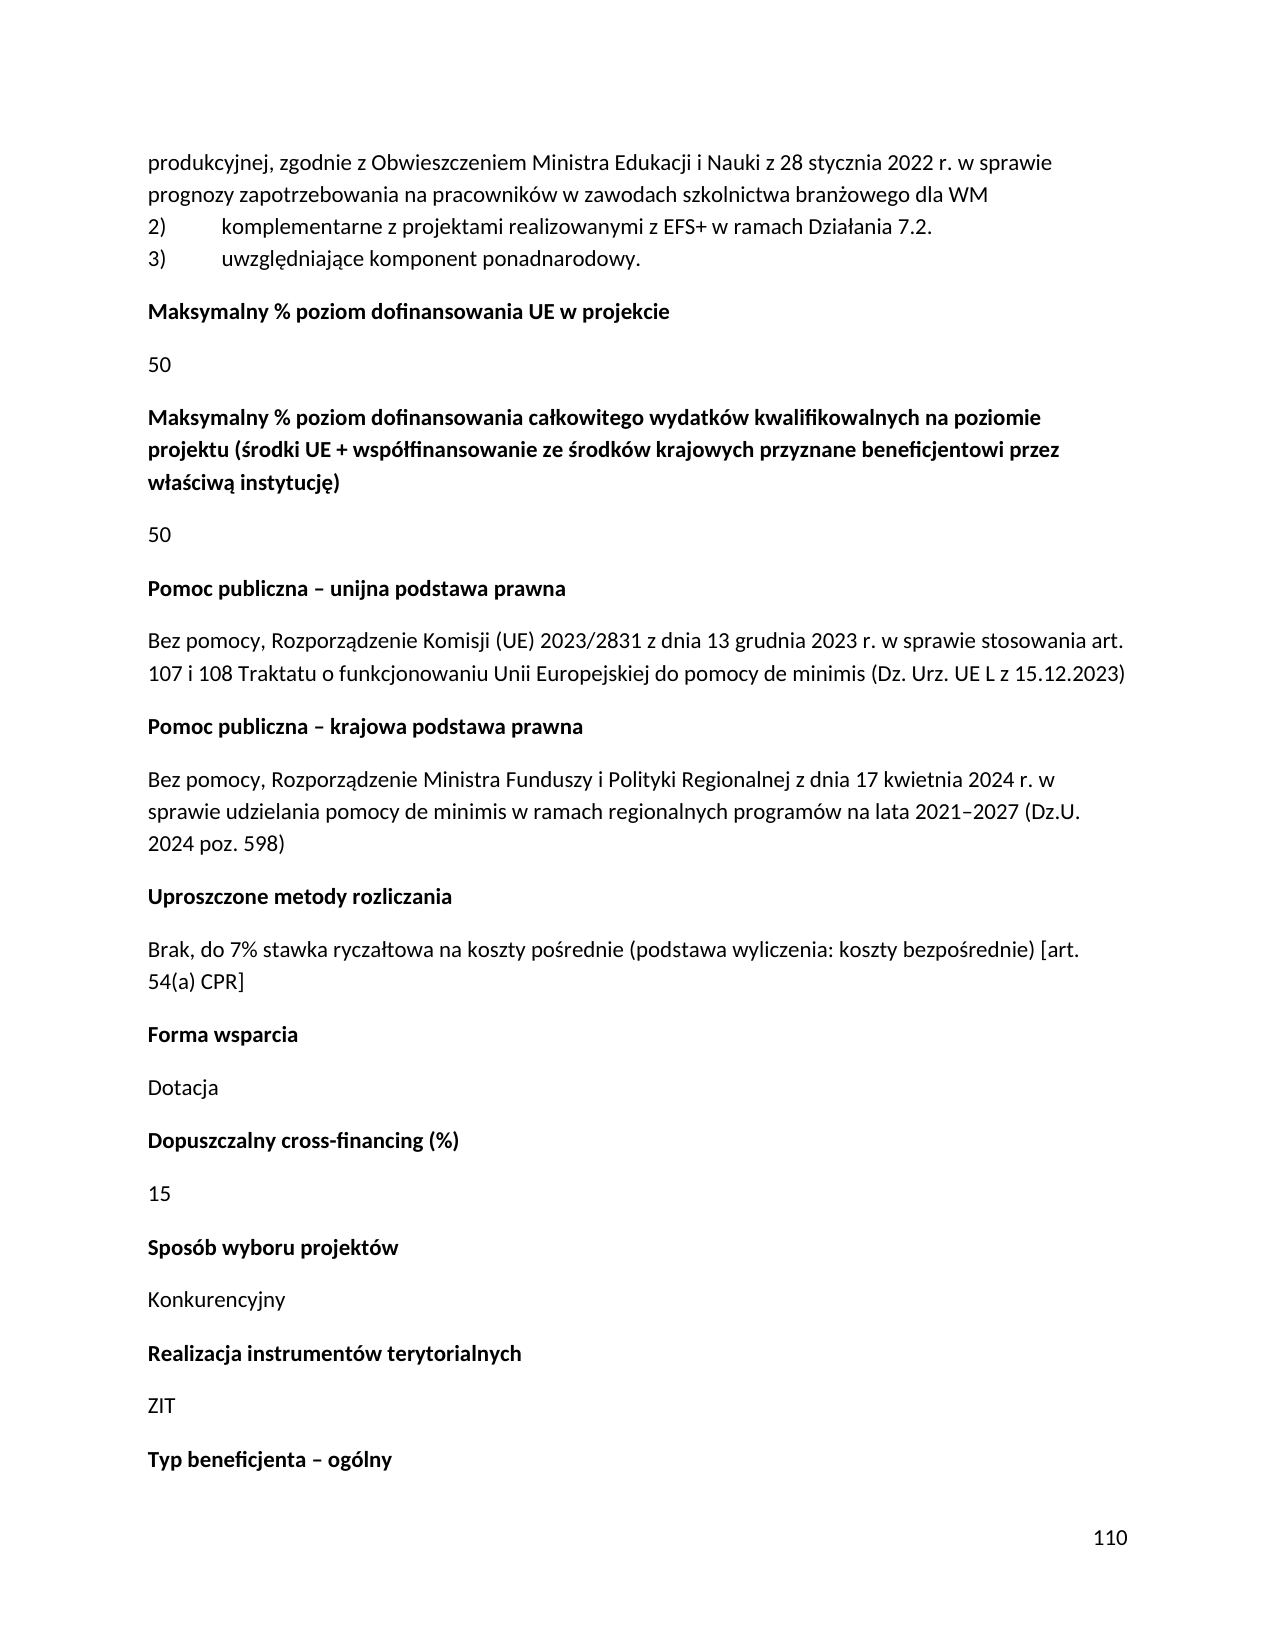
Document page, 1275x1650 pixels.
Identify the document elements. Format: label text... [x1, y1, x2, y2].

text Pomoc publiczna – unijna podstawa prawna [148, 574, 1127, 602]
text Forma wsparcia [148, 1021, 1127, 1048]
text 50 [148, 350, 1127, 378]
text Uproszczone metody rozliczania [148, 882, 1127, 910]
text Brak, do 7% stawka ryczałtowa na koszty pośrednie (podstawa wyliczenia: koszty bezpośrednie) [art. 54(a) CPR] [148, 935, 1127, 996]
text Maksymalny % poziom dofinansowania UE w projekcie [148, 297, 1127, 325]
text Bez pomocy, Rozporządzenie Komisji (UE) 2023/2831 z dnia 13 grudnia 2023 r. w sprawie stosowania art. 107 i 108 Traktatu o funkcjonowaniu Unii Europejskiej do pomocy de minimis (Dz. Urz. UE L z 15.12.2023) [148, 627, 1127, 687]
text Dotacja [148, 1073, 1127, 1102]
text Dopuszczalny cross-financing (%) [148, 1127, 1127, 1154]
text 15 [148, 1179, 1127, 1208]
text ZIT [148, 1392, 1127, 1420]
text Bez pomocy, Rozporządzenie Ministra Funduszy i Polityki Regionalnej z dnia 17 kwietnia 2024 r. w sprawie udzielania pomocy de minimis w ramach regionalnych programów na lata 2021–2027 (Dz.U. 2024 poz. 598) [148, 765, 1127, 857]
text Sposób wyboru projektów [148, 1233, 1127, 1261]
text 50 [148, 521, 1127, 549]
text Realizacja instrumentów terytorialnych [148, 1339, 1127, 1367]
text Pomoc publiczna – krajowa podstawa prawna [148, 712, 1127, 740]
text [148, 148, 1127, 272]
text Konkurencyjny [148, 1286, 1127, 1314]
text Maksymalny % poziom dofinansowania całkowitego wydatków kwalifikowalnych na poziomie projektu (środki UE + współfinansowanie ze środków krajowych przyznane beneficjentowi przez właściwą instytucję) [148, 403, 1127, 496]
text Typ beneficjenta – ogólny [148, 1445, 1127, 1473]
